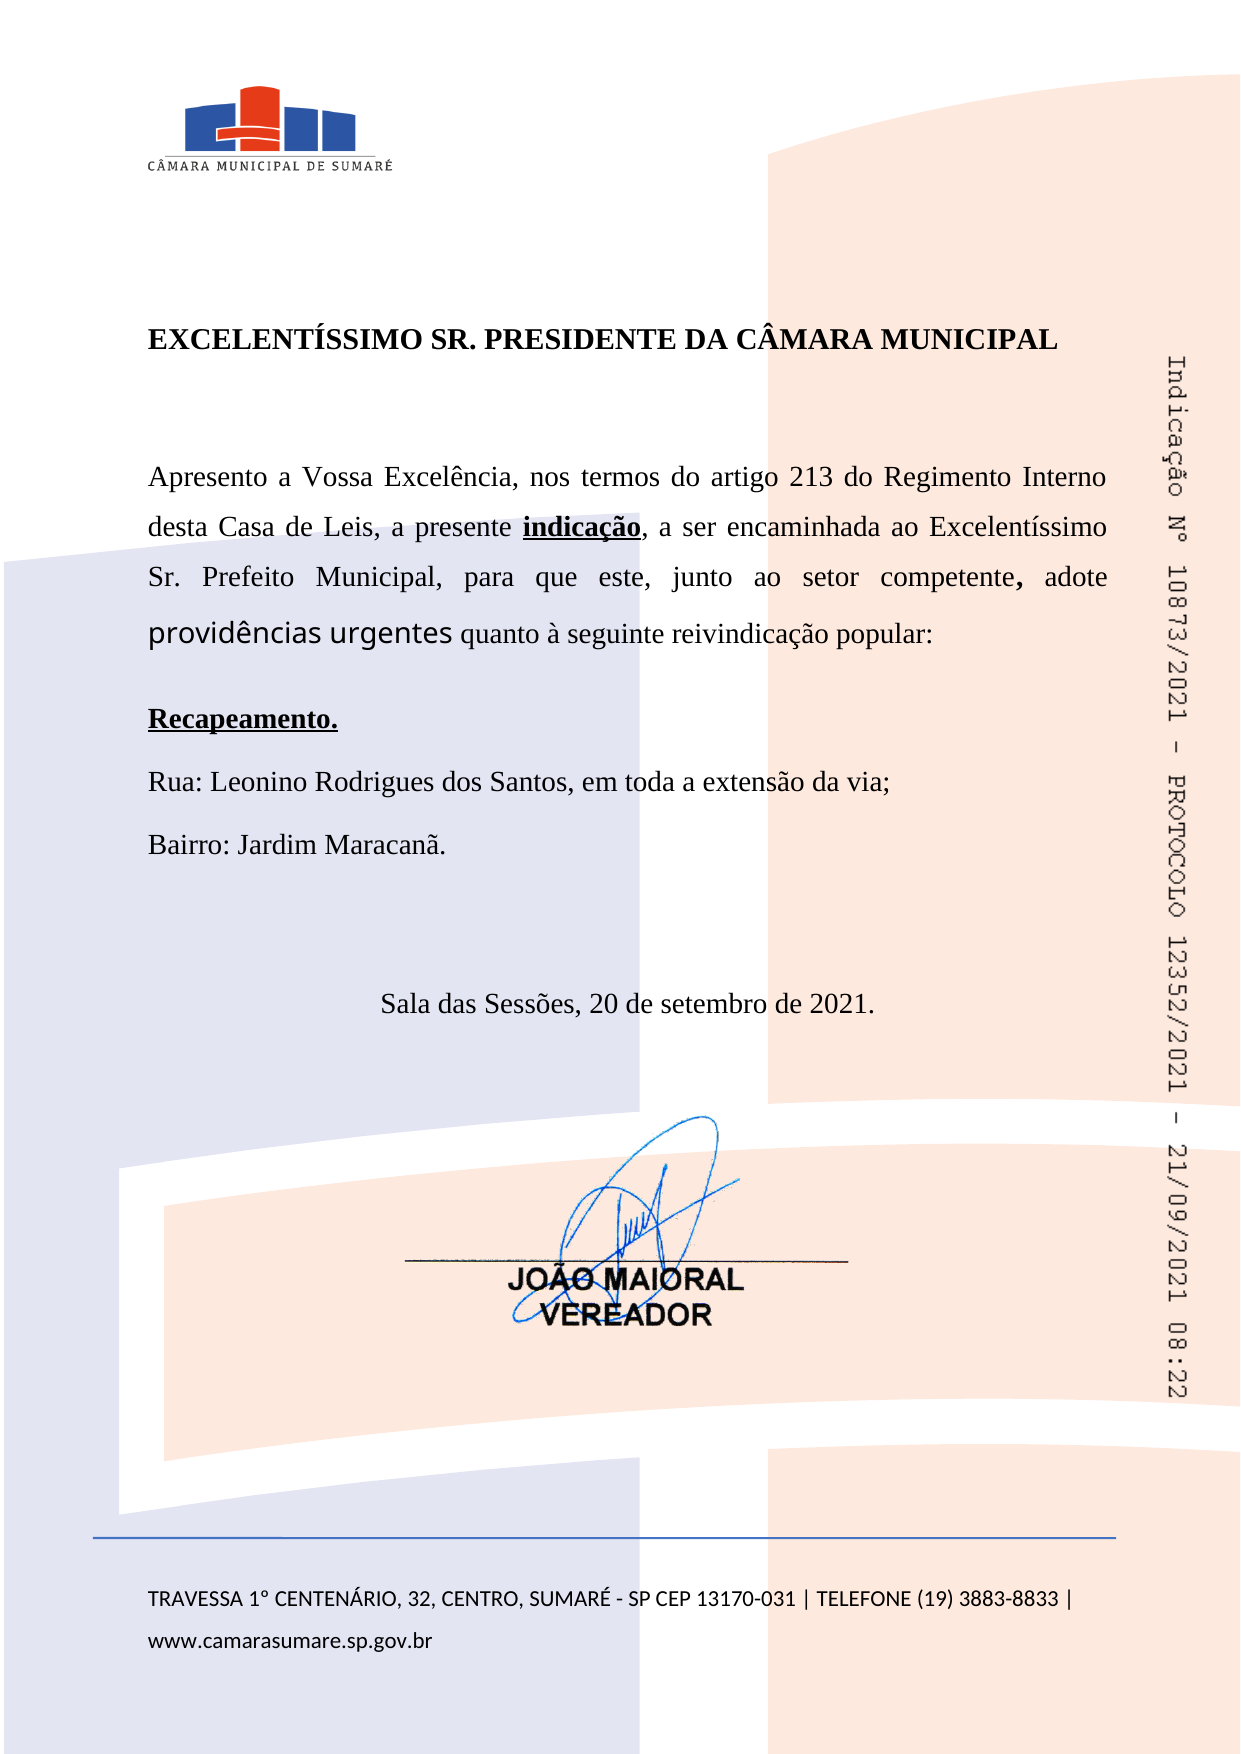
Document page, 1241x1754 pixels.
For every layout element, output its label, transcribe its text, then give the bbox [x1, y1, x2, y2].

picture [147, 86, 394, 173]
text Apresento a Vossa Excelência, nos termos do artigo 213 do Regimento Interno desta Casa de Leis, a presente indicação, a ser encaminhada ao Excelentíssimo Sr. Prefeito Municipal, para que este, junto ao setor competente, adote providências urgentes quanto à seguinte reivindicação popular: [148, 459, 1107, 652]
picture [385, 1095, 870, 1347]
text Sala das Sessões, 20 de setembro de 2021. [148, 987, 1107, 1020]
picture [1142, 349, 1205, 1405]
text Rua: Leonino Rodrigues dos Santos, em toda a extensão da via; [148, 764, 1107, 798]
text Bairro: Jardim Maracanã. [148, 827, 1107, 861]
text EXCELENTÍSSIMO SR. PRESIDENTE DA CÂMARA MUNICIPAL [148, 321, 1107, 356]
text Recapeamento. [148, 701, 1107, 735]
